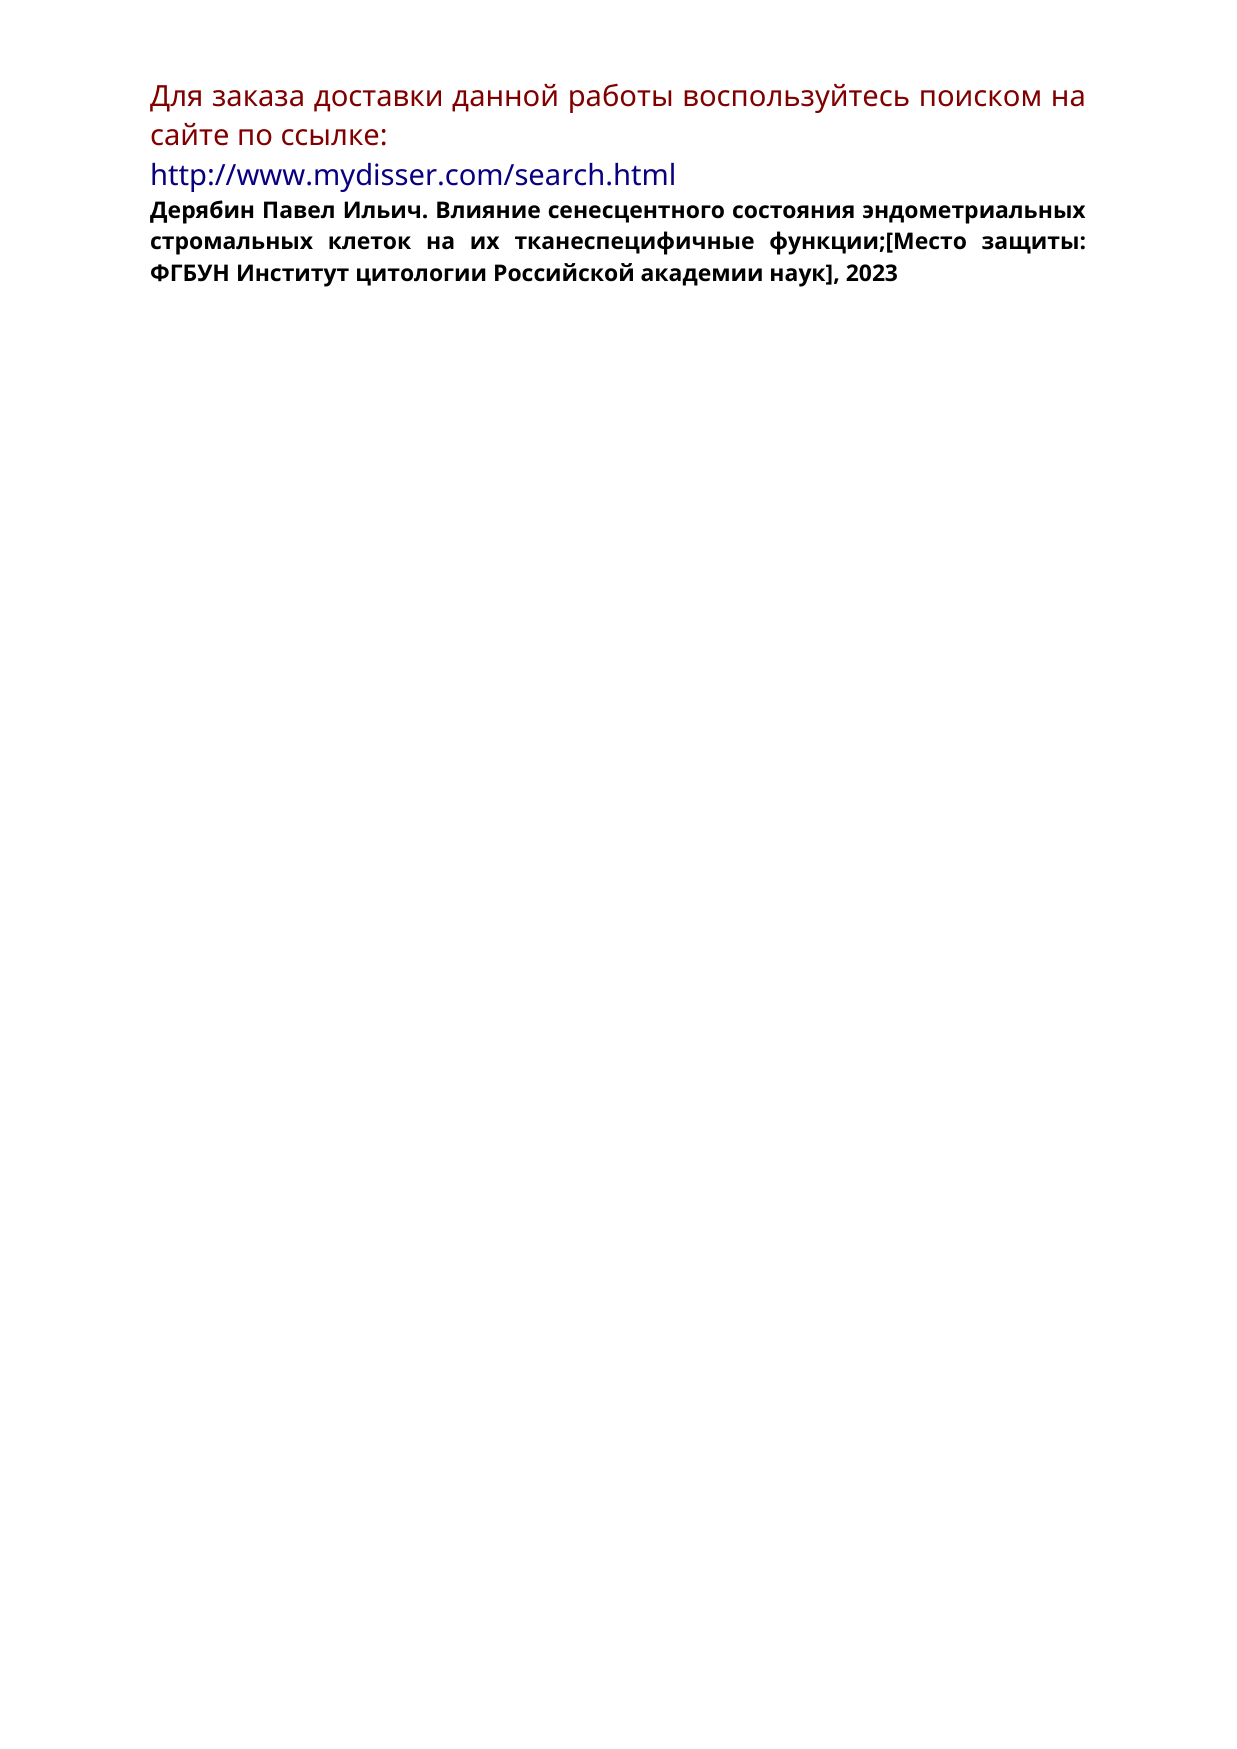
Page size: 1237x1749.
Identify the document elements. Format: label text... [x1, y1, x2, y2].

text Дерябин Павел Ильич. Влияние сенесцентного состояния эндометриальных стромальных клеток на их тканеспецифичные функции;[Место защиты: ФГБУН Институт цитологии Российской академии наук], 2023 [150, 194, 1086, 288]
